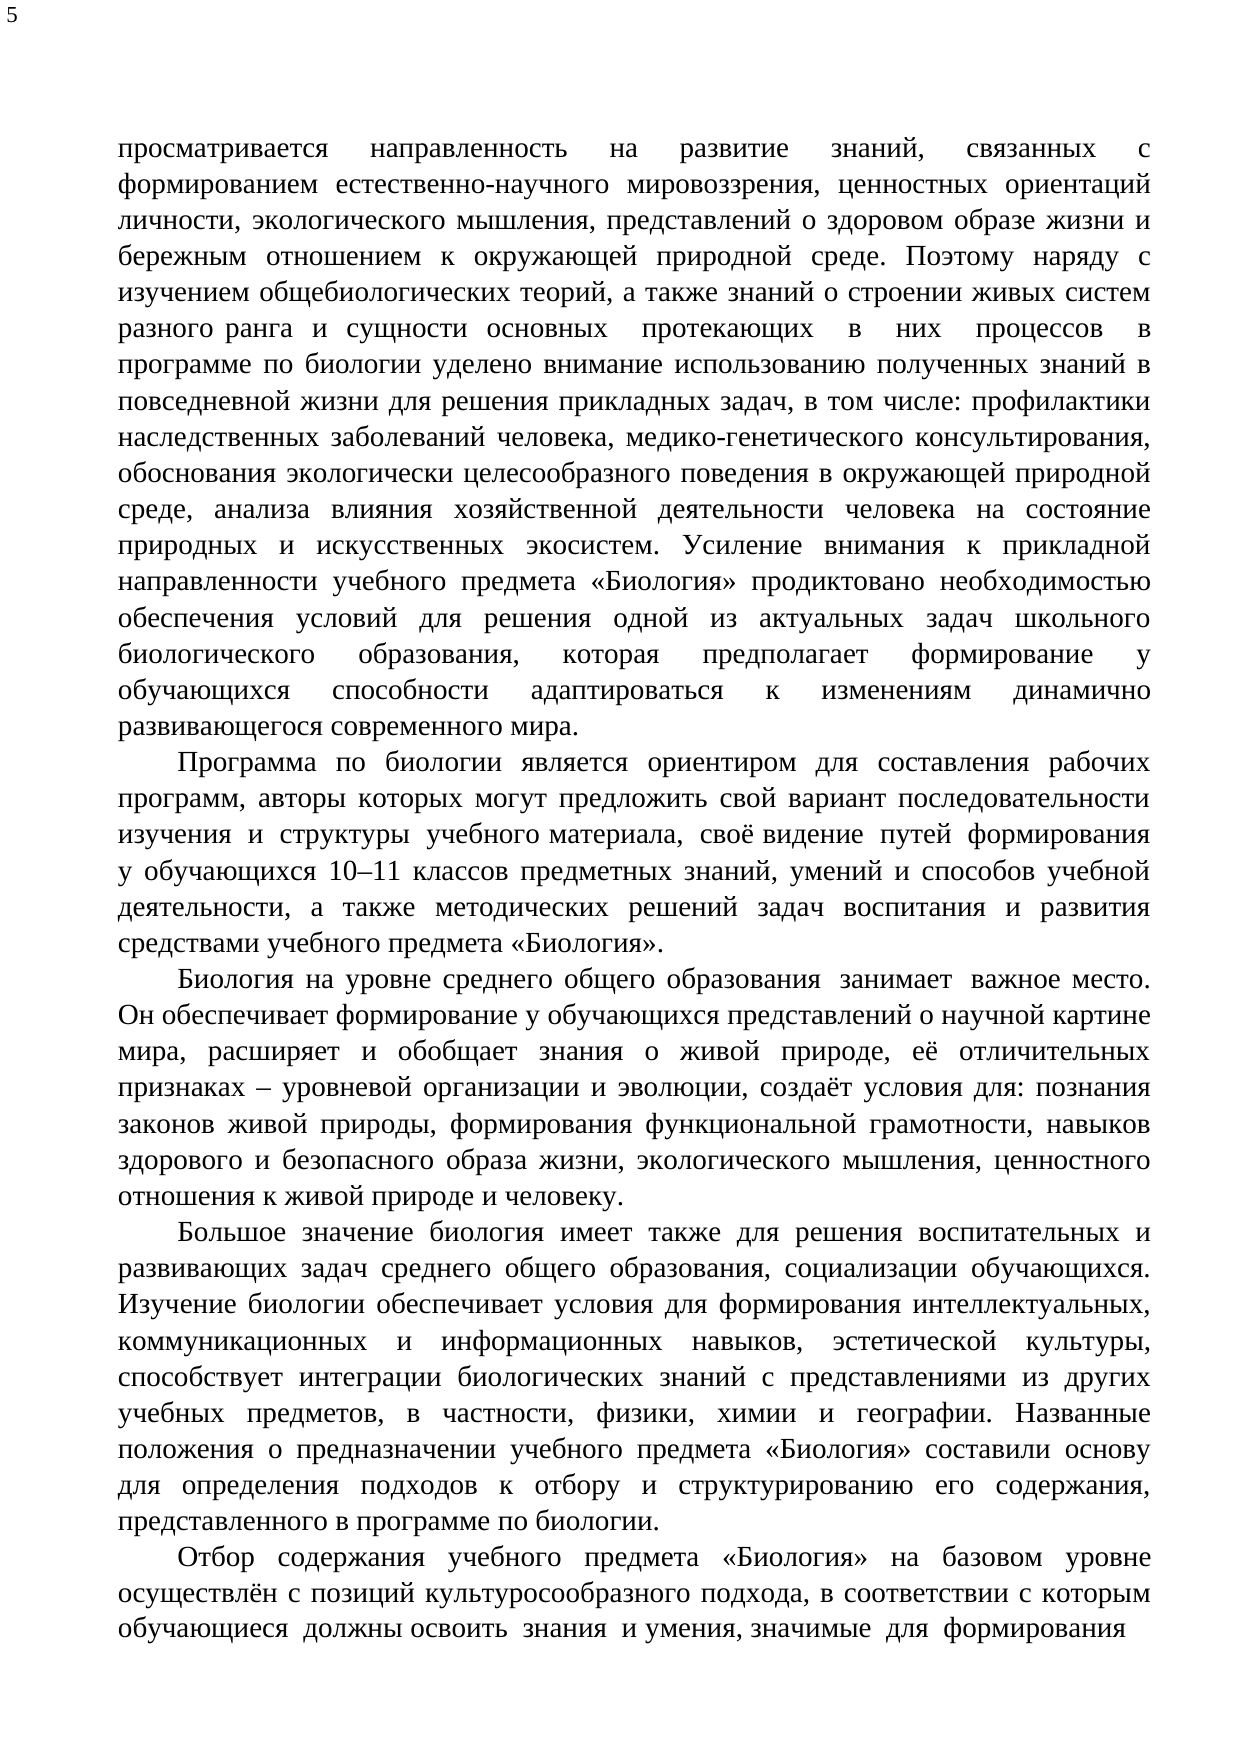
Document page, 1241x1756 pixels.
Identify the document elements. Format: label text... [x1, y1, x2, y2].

text просматривается направленность на развитие знаний, связанных с формированием естественно-научного мировоззрения, ценностных ориентаций личности, экологического мышления, представлений о здоровом образе жизни и бережным отношением к окружающей природной среде. Поэтому наряду с изучением общебиологических теорий, а также знаний о строении живых систем разного ранга и сущности основных протекающих в них процессов в программе по биологии уделено внимание использованию полученных знаний в повседневной жизни для решения прикладных задач, в том числе: профилактики наследственных заболеваний человека, медико-генетического консультирования, обоснования экологически целесообразного поведения в окружающей природной среде, анализа влияния хозяйственной деятельности человека на состояние природных и искусственных экосистем. Усиление внимания к прикладной направленности учебного предмета «Биология» продиктовано необходимостью обеспечения условий для решения одной из актуальных задач школьного биологического образования, которая предполагает формирование у обучающихся способности адаптироваться к изменениям динамично развивающегося современного мира. [118, 130, 1151, 742]
text Отбор содержания учебного предмета «Биология» на базовом уровне осуществлён с позиций культуросообразного подхода, в соответствии с которым обучающиеся должны освоить знания и умения, значимые для формирования [118, 1539, 1151, 1643]
text Большое значение биология имеет также для решения воспитательных и развивающих задач среднего общего образования, социализации обучающихся. Изучение биологии обеспечивает условия для формирования интеллектуальных, коммуникационных и информационных навыков, эстетической культуры, способствует интеграции биологических знаний с представлениями из других учебных предметов, в частности, физики, химии и географии. Названные положения о предназначении учебного предмета «Биология» составили основу для определения подходов к отбору и структурированию его содержания, представленного в программе по биологии. [118, 1214, 1151, 1537]
text Программа по биологии является ориентиром для составления рабочих программ, авторы которых могут предложить свой вариант последовательности изучения и структуры учебного материала, своё видение путей формирования у обучающихся 10–11 классов предметных знаний, умений и способов учебной деятельности, а также методических решений задач воспитания и развития средствами учебного предмета «Биология». [118, 744, 1150, 958]
text Биология на уровне среднего общего образования занимает важное место. Он обеспечивает формирование у обучающихся представлений о научной картине мира, расширяет и обобщает знания о живой природе, её отличительных признаках – уровневой организации и эволюции, создаёт условия для: познания законов живой природы, формирования функциональной грамотности, навыков здорового и безопасного образа жизни, экологического мышления, ценностного отношения к живой природе и человеку. [118, 961, 1151, 1212]
